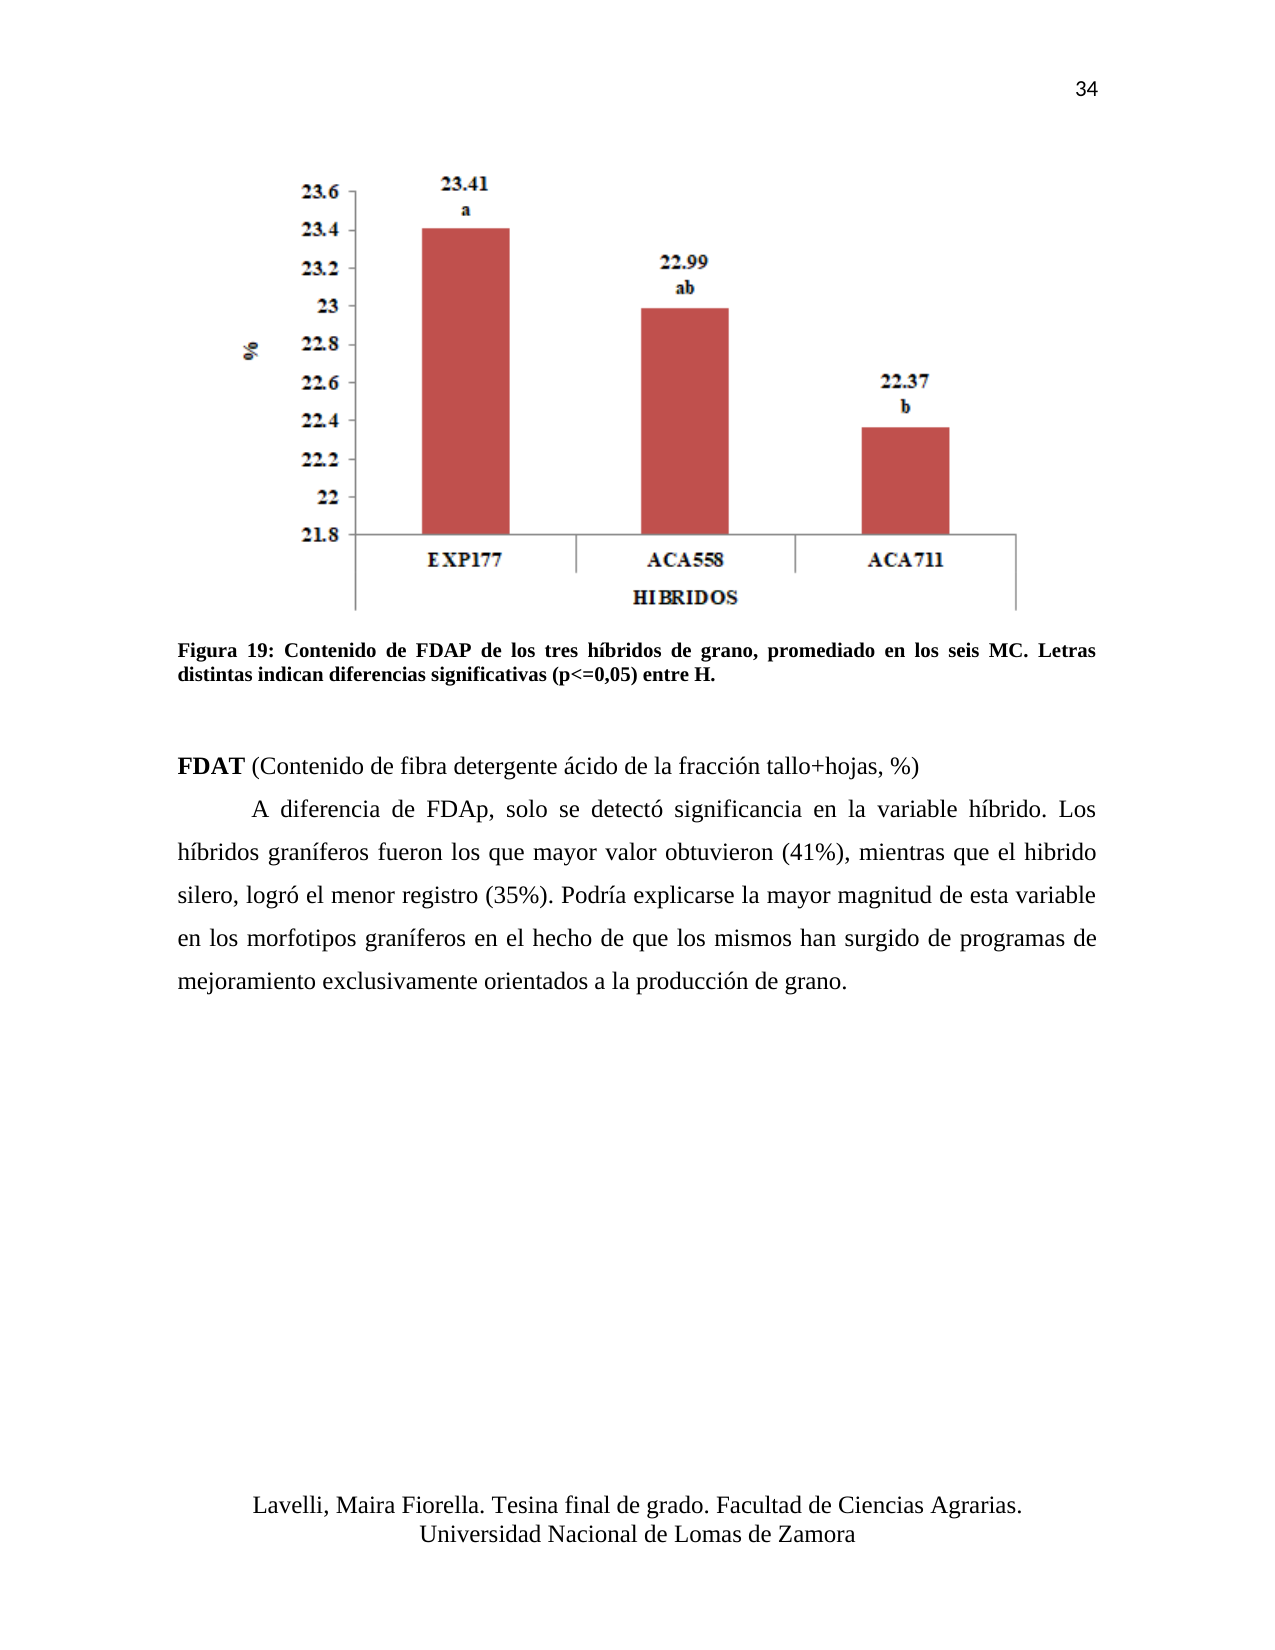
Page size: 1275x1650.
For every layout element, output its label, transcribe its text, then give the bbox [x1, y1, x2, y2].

picture [222, 147, 1053, 625]
text A diferencia de FDAp, solo se detectó significancia en la variable híbrido. Los híbridos graníferos fueron los que mayor valor obtuvieron (41%), mientras que el hibrido silero, logró el menor registro (35%). Podría explicarse la mayor magnitud de esta variable en los morfotipos graníferos en el hecho de que los mismos han surgido de programas de mejoramiento exclusivamente orientados a la producción de grano. [177, 794, 1098, 995]
text Figura 19: Contenido de FDAP de los tres híbridos de grano, promediado en los seis MC. Letras distintas indican diferencias significativas (p<=0,05) entre H. [177, 638, 1098, 686]
text FDAT (Contenido de fibra detergente ácido de la fracción tallo+hojas, %) [177, 751, 1098, 779]
